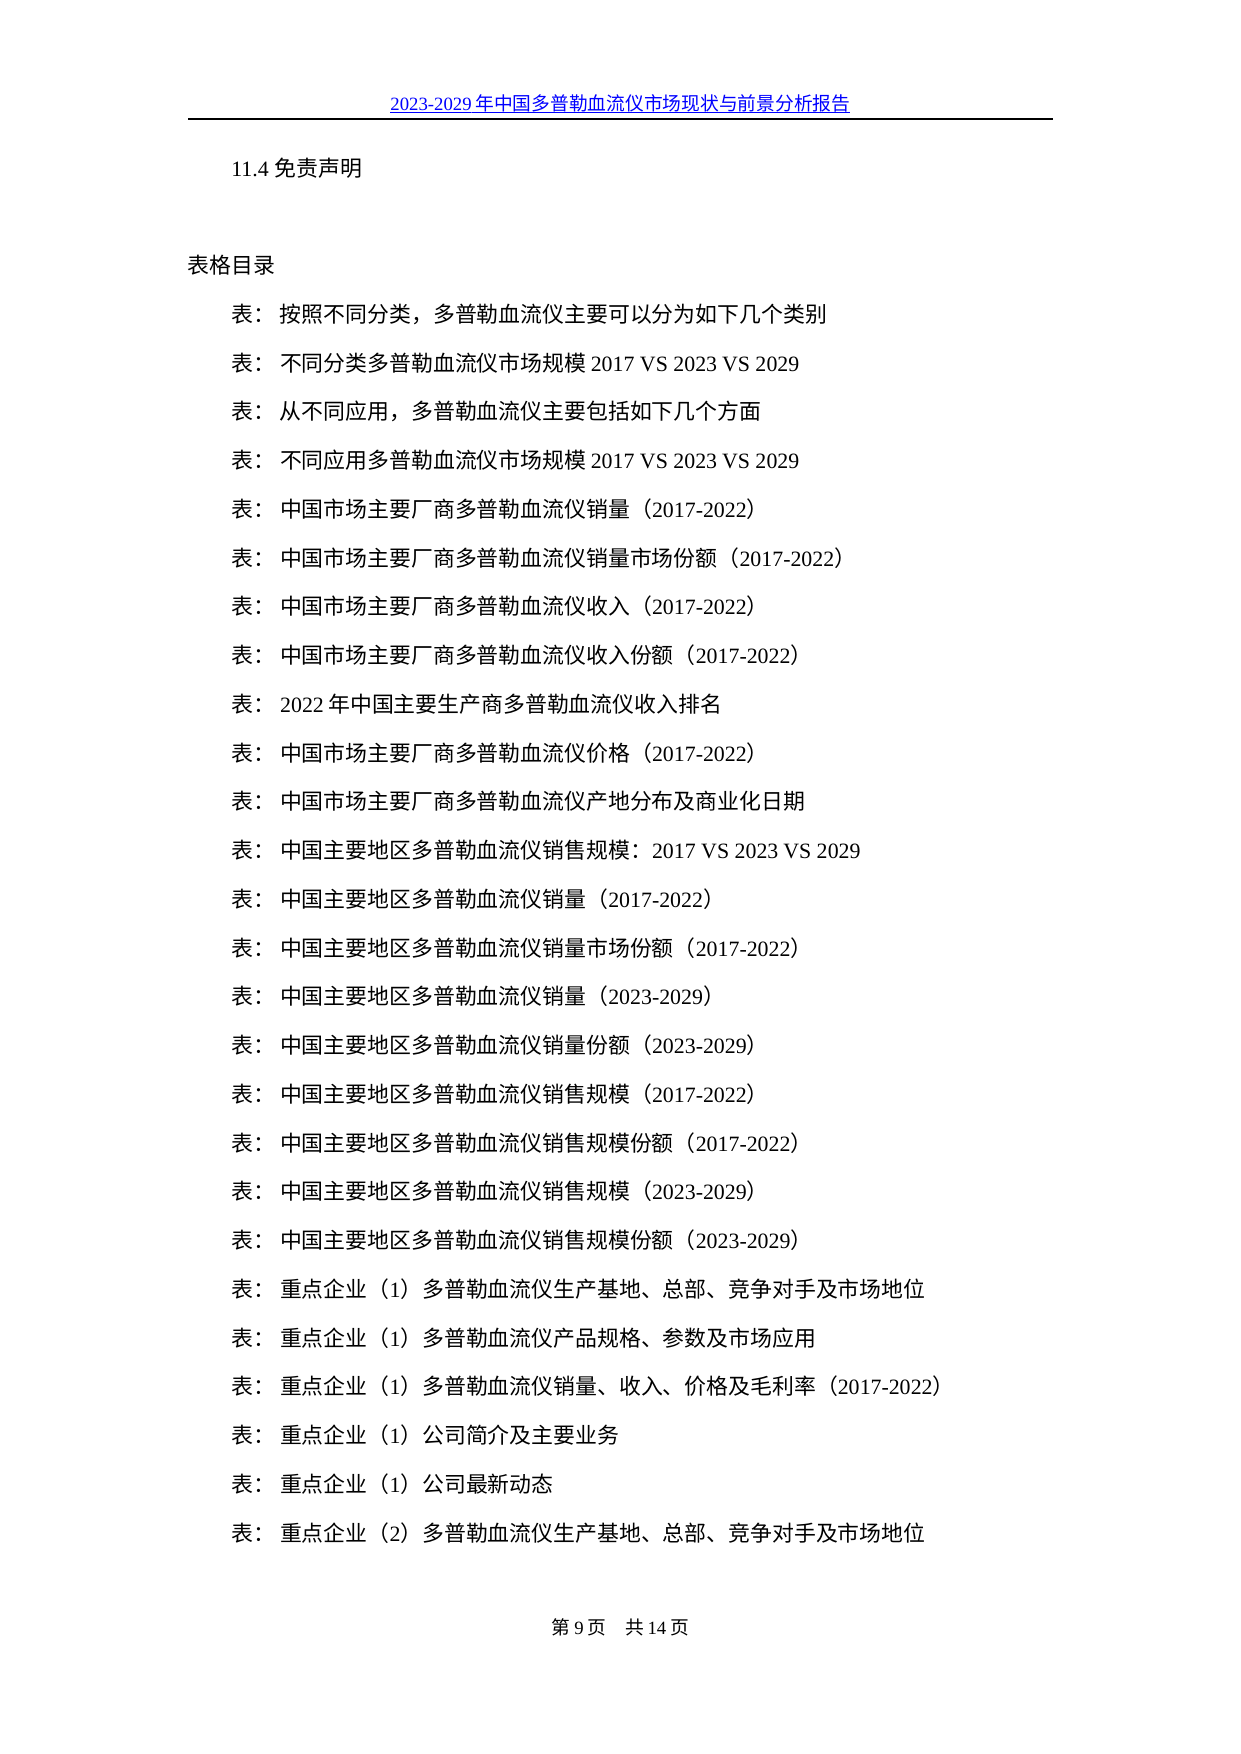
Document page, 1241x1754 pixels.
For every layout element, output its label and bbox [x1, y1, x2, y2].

text [187, 150, 1053, 1548]
